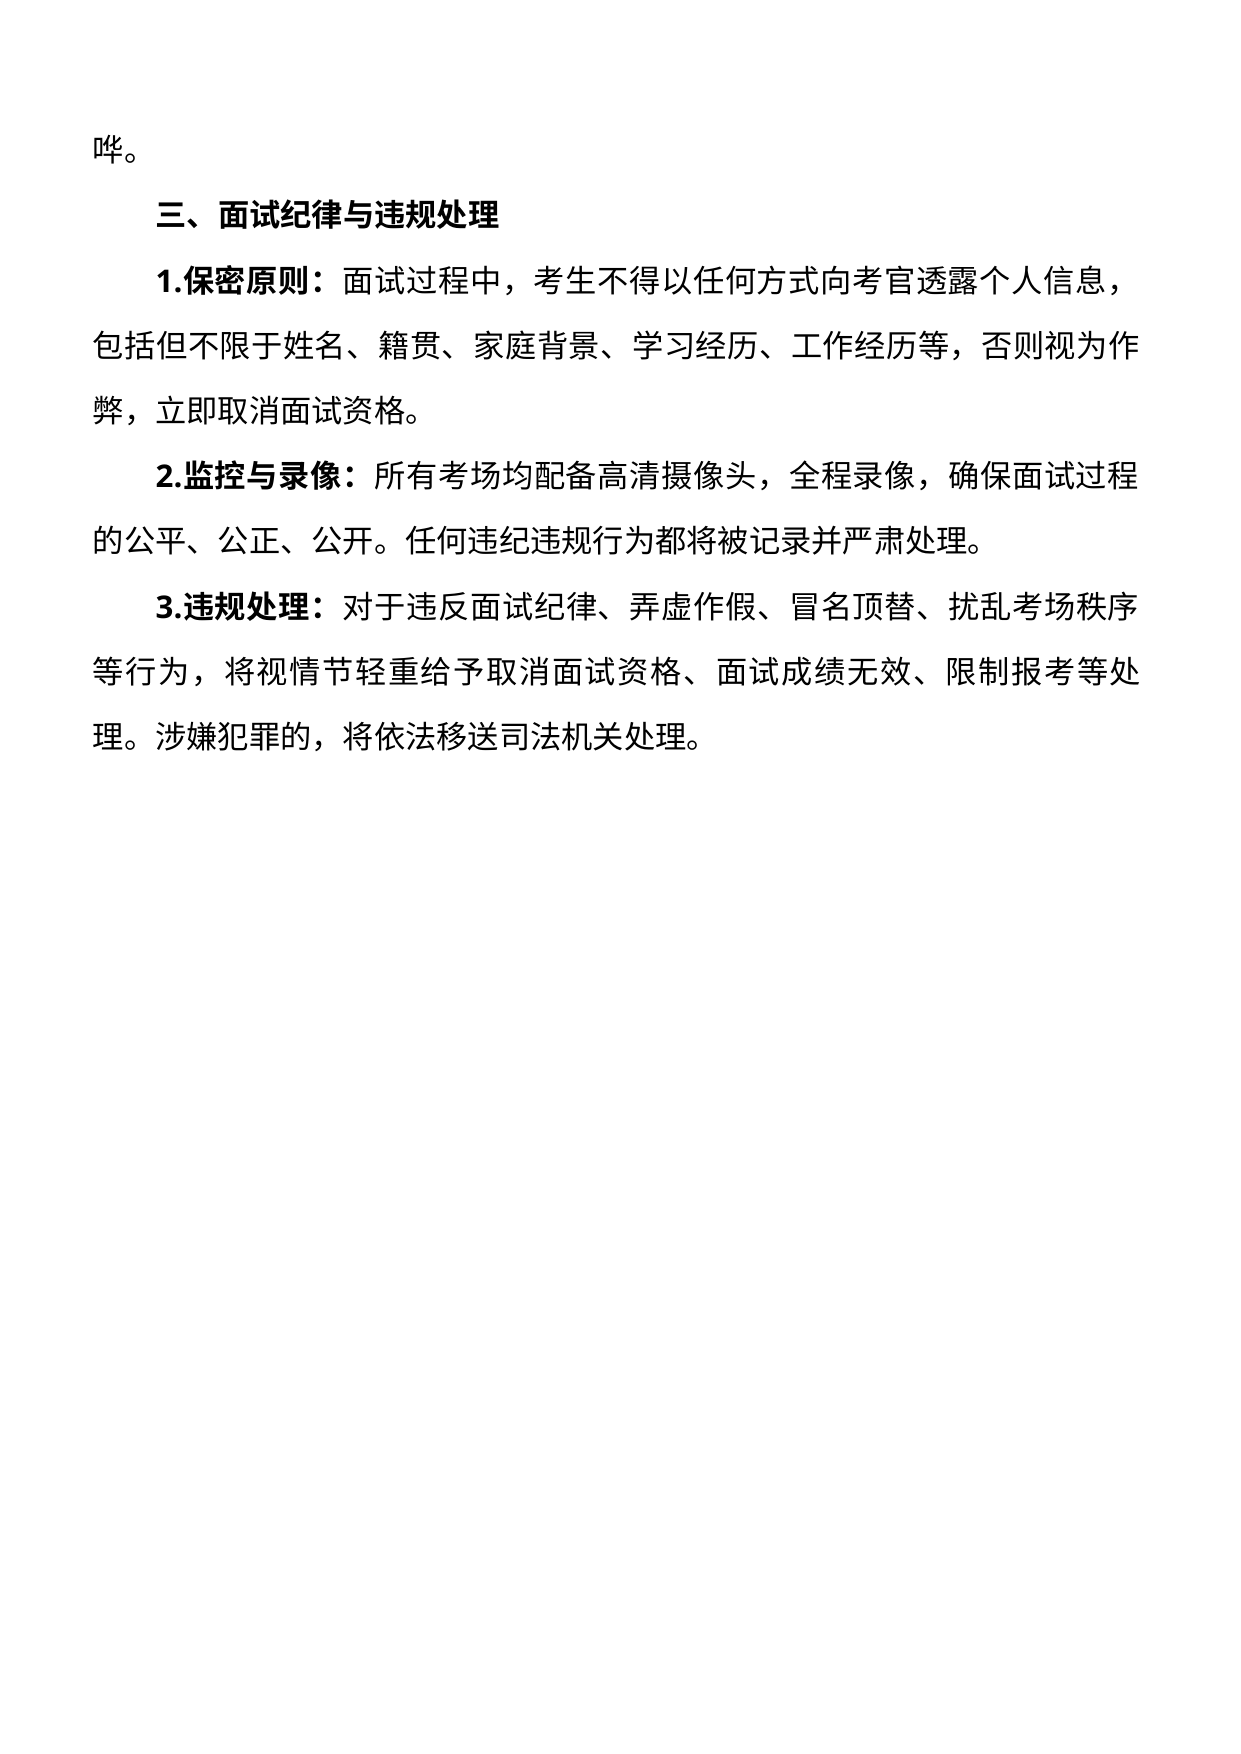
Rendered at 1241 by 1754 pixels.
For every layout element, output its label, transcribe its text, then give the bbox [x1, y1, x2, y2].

list 3.违规处理：对于违反面试纪律、弄虚作假、冒名顶替、扰乱考场秩序等行为，将视情节轻重给予取消面试资格、面试成绩无效、限制报考等处理。涉嫌犯罪的，将依法移送司法机关处理。 [93, 572, 1141, 767]
list 三、面试纪律与违规处理 [93, 181, 1141, 246]
list 1.保密原则：面试过程中，考生不得以任何方式向考官透露个人信息，包括但不限于姓名、籍贯、家庭背景、学习经历、工作经历等，否则视为作弊，立即取消面试资格。 [93, 246, 1141, 441]
list 2.监控与录像：所有考场均配备高清摄像头，全程录像，确保面试过程的公平、公正、公开。任何违纪违规行为都将被记录并严肃处理。 [93, 442, 1141, 572]
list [93, 115, 1141, 180]
